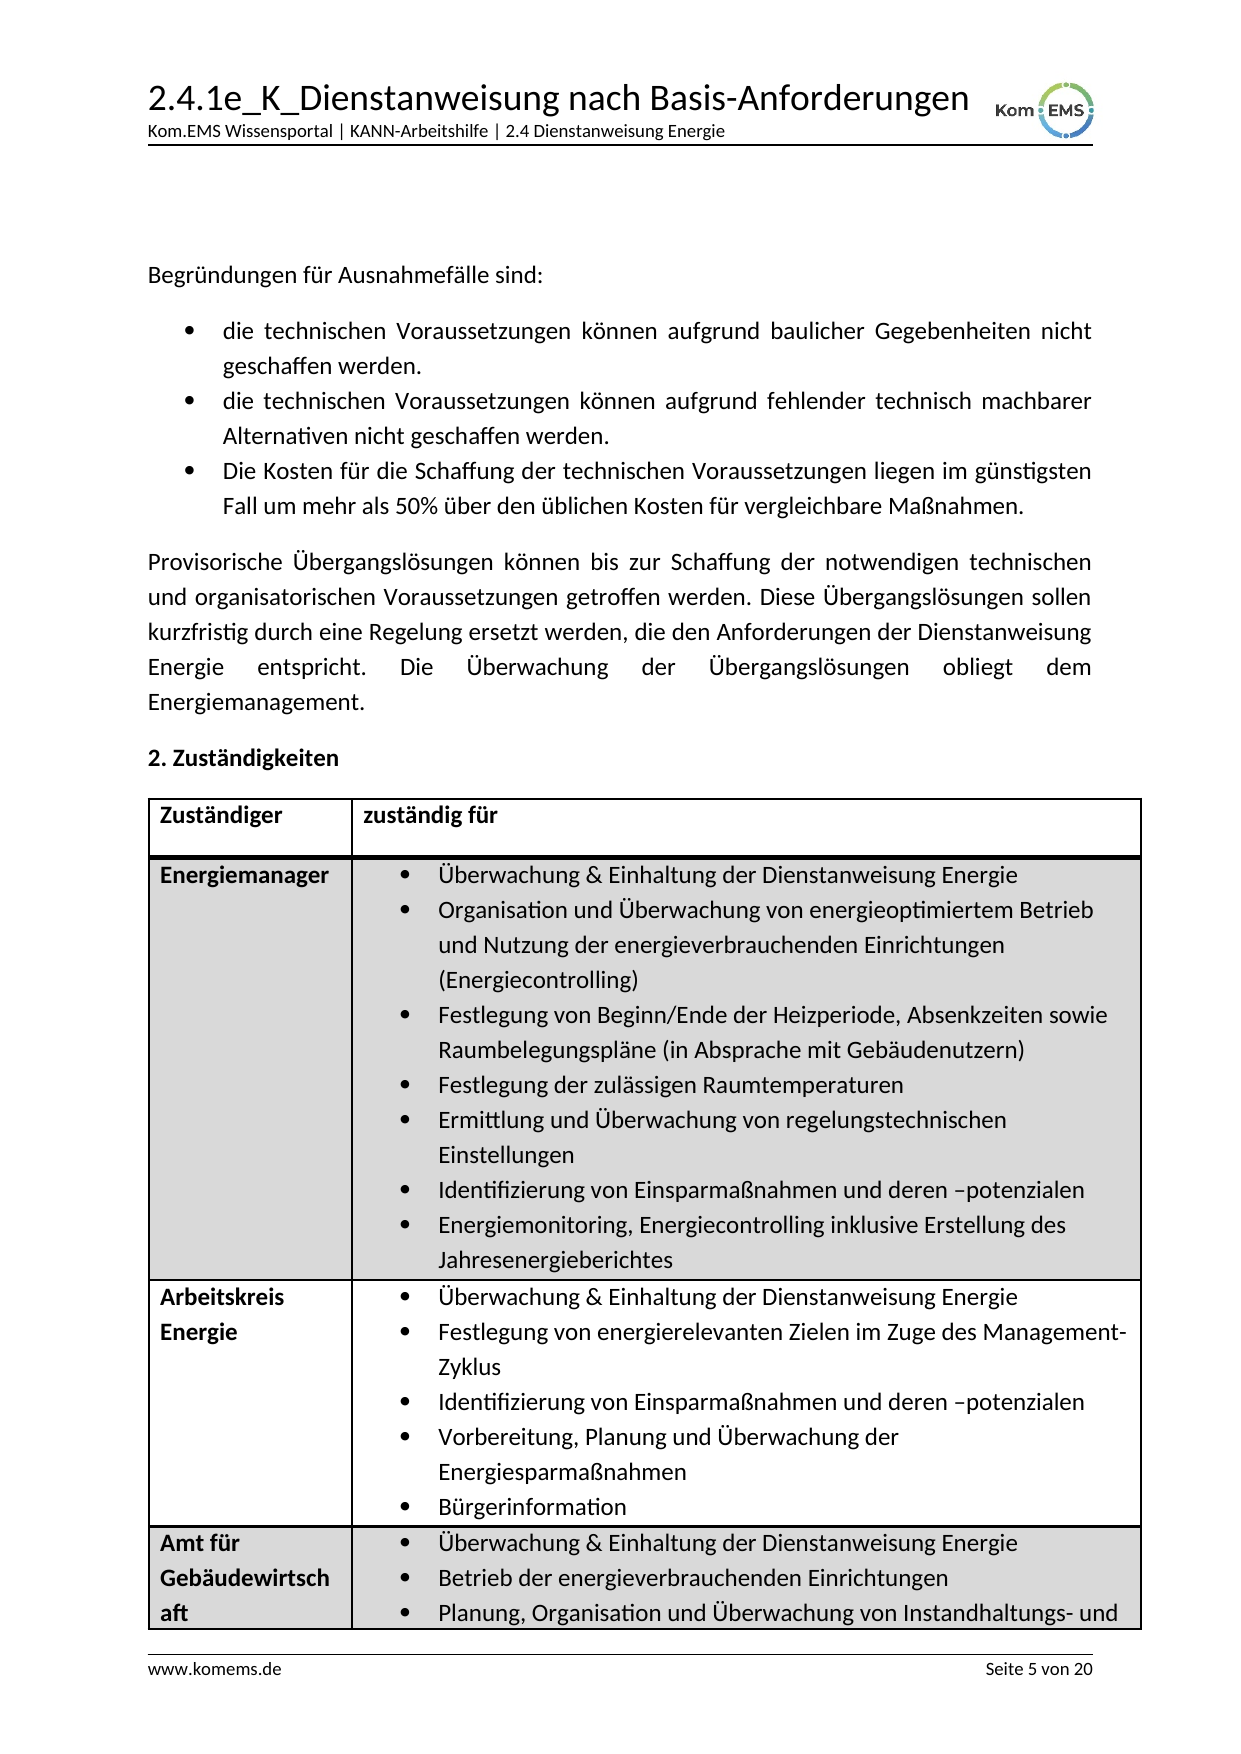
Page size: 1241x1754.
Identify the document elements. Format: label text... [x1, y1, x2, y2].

table_header zuständig für [353, 800, 1140, 855]
text Provisorische Übergangslösungen können bis zur Schaffung der notwendigen technischen und organisatorischen Voraussetzungen getroffen werden. Diese Übergangslösungen sollen kurzfristig durch eine Regelung ersetzt werden, die den Anforderungen der Dienstanweisung Energie entspricht. Die Überwachung der Übergangslösungen obliegt dem Energiemanagement. [148, 546, 1093, 716]
table_cell Überwachung & Einhaltung der Dienstanweisung Energie Organisation und Überwachung von energieoptimiertem Betrieb und Nutzung der energieverbrauchenden Einrichtungen (Energiecontrolling) Festlegung von Beginn/Ende der Heizperiode, Absenkzeiten sowie Raumbelegungspläne (in Absprache mit Gebäudenutzern) Festlegung der zulässigen Raumtemperaturen Ermittlung und Überwachung von regelungstechnischen Einstellungen Identifizierung von Einsparmaßnahmen und deren –potenzialen Energiemonitoring, Energiecontrolling inklusive Erstellung des Jahresenergieberichtes [353, 860, 1140, 1279]
table_header Zuständiger [150, 800, 351, 855]
list die technischen Voraussetzungen können aufgrund baulicher Gegebenheiten nicht geschaffen werden. [185, 315, 1093, 381]
picture [973, 60, 1124, 161]
table_cell Arbeitskreis Energie [150, 1281, 351, 1525]
list Die Kosten für die Schaffung der technischen Voraussetzungen liegen im günstigsten Fall um mehr als 50% über den üblichen Kosten für vergleichbare Maßnahmen. [185, 455, 1093, 521]
list die technischen Voraussetzungen können aufgrund fehlender technisch machbarer Alternativen nicht geschaffen werden. [185, 385, 1093, 451]
table_cell Amt für Gebäudewirtschaft [150, 1528, 351, 1628]
table_cell Überwachung & Einhaltung der Dienstanweisung Energie Festlegung von energierelevanten Zielen im Zuge des Management-Zyklus Identifizierung von Einsparmaßnahmen und deren –potenzialen Vorbereitung, Planung und Überwachung der Energiesparmaßnahmen Bürgerinformation [353, 1281, 1140, 1525]
text Begründungen für Ausnahmefälle sind: [148, 259, 1093, 290]
text 2. Zuständigkeiten [148, 742, 1093, 772]
table_cell Energiemanager [150, 860, 351, 1279]
